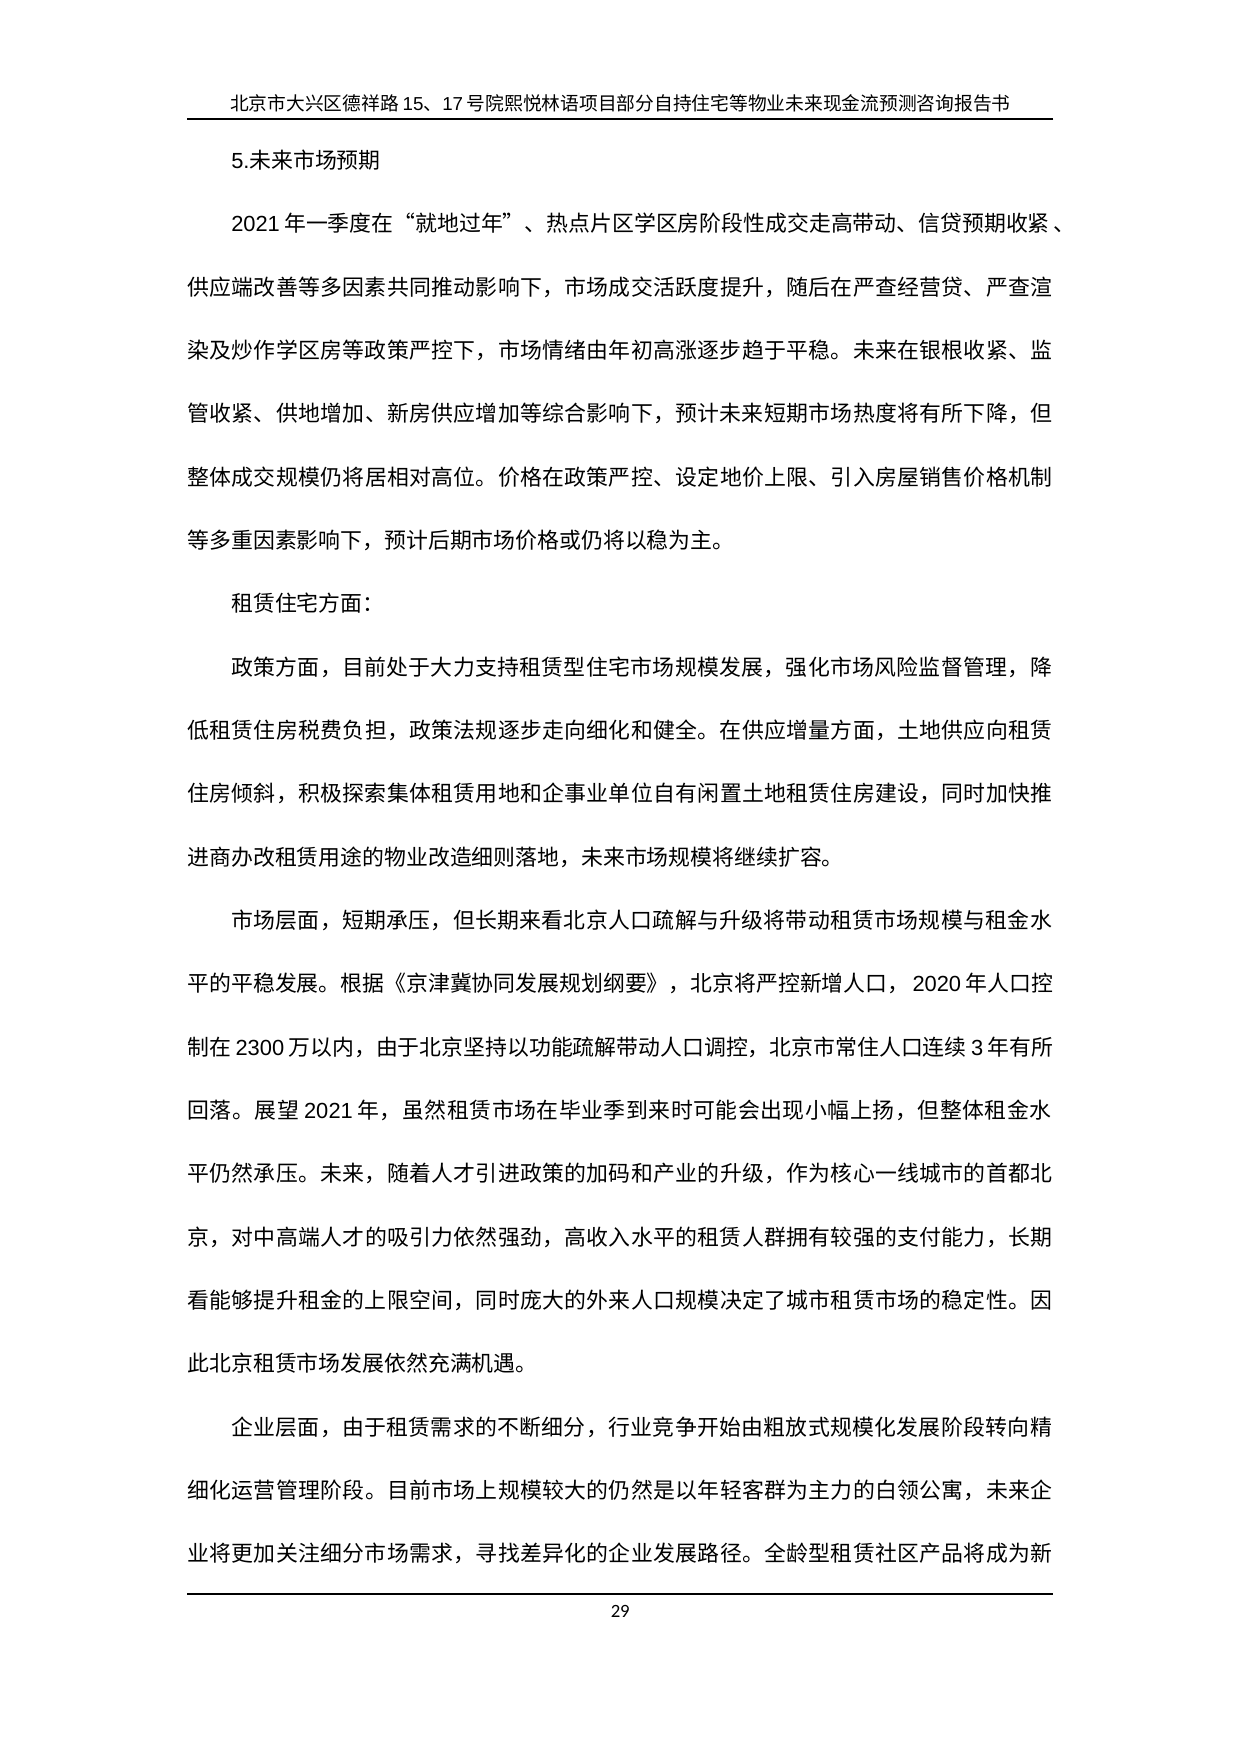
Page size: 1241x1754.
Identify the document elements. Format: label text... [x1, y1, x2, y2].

text 5.未来市场预期 [187, 143, 1053, 175]
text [187, 1410, 1053, 1568]
text 政策方面，目前处于大力支持租赁型住宅市场规模发展，强化市场风险监督管理，降低租赁住房税费负担，政策法规逐步走向细化和健全。在供应增量方面，土地供应向租赁住房倾斜，积极探索集体租赁用地和企事业单位自有闲置土地租赁住房建设，同时加快推进商办改租赁用途的物业改造细则落地，未来市场规模将继续扩容。 [187, 650, 1053, 871]
text 2021年一季度在“就地过年”、热点片区学区房阶段性成交走高带动、信贷预期收紧、供应端改善等多因素共同推动影响下，市场成交活跃度提升，随后在严查经营贷、严查渲染及炒作学区房等政策严控下，市场情绪由年初高涨逐步趋于平稳。未来在银根收紧、监管收紧、供地增加、新房供应增加等综合影响下，预计未来短期市场热度将有所下降，但整体成交规模仍将居相对高位。价格在政策严控、设定地价上限、引入房屋销售价格机制等多重因素影响下，预计后期市场价格或仍将以稳为主。 [187, 206, 1053, 555]
text 租赁住宅方面： [187, 586, 1053, 618]
text 市场层面，短期承压，但长期来看北京人口疏解与升级将带动租赁市场规模与租金水平的平稳发展。根据《京津冀协同发展规划纲要》，北京将严控新增人口，2020年人口控制在2300万以内，由于北京坚持以功能疏解带动人口调控，北京市常住人口连续3年有所回落。展望2021年，虽然租赁市场在毕业季到来时可能会出现小幅上扬，但整体租金水平仍然承压。未来，随着人才引进政策的加码和产业的升级，作为核心一线城市的首都北京，对中高端人才的吸引力依然强劲，高收入水平的租赁人群拥有较强的支付能力，长期看能够提升租金的上限空间，同时庞大的外来人口规模决定了城市租赁市场的稳定性。因此北京租赁市场发展依然充满机遇。 [187, 903, 1053, 1378]
